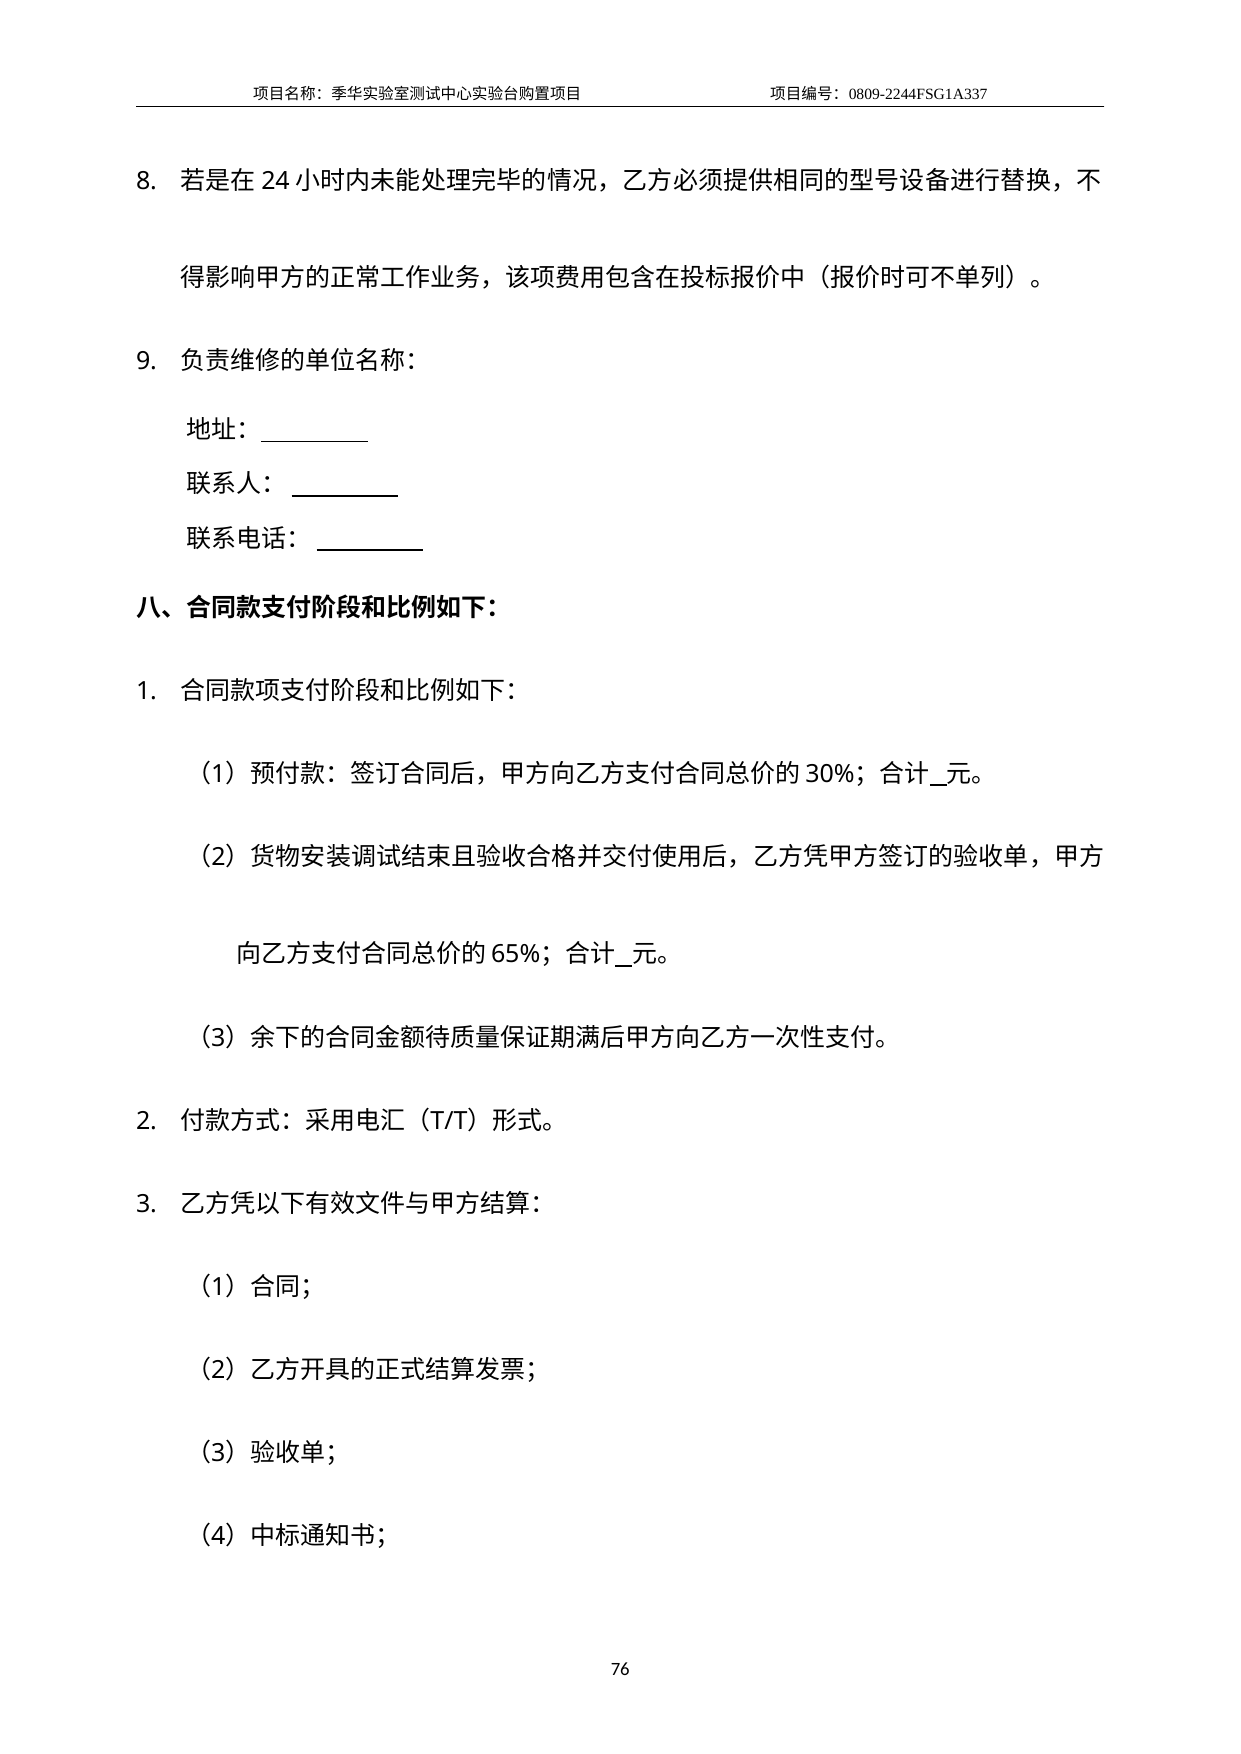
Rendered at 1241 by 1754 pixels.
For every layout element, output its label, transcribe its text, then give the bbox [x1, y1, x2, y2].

text 联系电话： [136, 518, 1104, 554]
list 乙方凭以下有效文件与甲方结算： [136, 1169, 1104, 1234]
list 合同款项支付阶段和比例如下： [136, 656, 1104, 721]
text 八、合同款支付阶段和比例如下： [136, 573, 1104, 638]
text 地址： [136, 409, 1104, 446]
text （1）合同； [136, 1252, 1104, 1317]
text （3）余下的合同金额待质量保证期满后甲方向乙方一次性支付。 [186, 1003, 1104, 1068]
text （3）验收单； [136, 1418, 1104, 1483]
text （4）中标通知书； [136, 1501, 1104, 1566]
text （1）预付款：签订合同后，甲方向乙方支付合同总价的30%；合计 元。 [136, 739, 1104, 804]
text （2）乙方开具的正式结算发票； [136, 1335, 1104, 1400]
list 若是在24小时内未能处理完毕的情况，乙方必须提供相同的型号设备进行替换，不得影响甲方的正常工作业务，该项费用包含在投标报价中（报价时可不单列）。 [136, 146, 1104, 308]
list 付款方式：采用电汇（T/T）形式。 [136, 1086, 1104, 1151]
text （2）货物安装调试结束且验收合格并交付使用后，乙方凭甲方签订的验收单，甲方向乙方支付合同总价的65%；合计 元。 [186, 822, 1104, 984]
text 联系人： [136, 464, 1104, 500]
list 负责维修的单位名称： [136, 326, 1104, 391]
